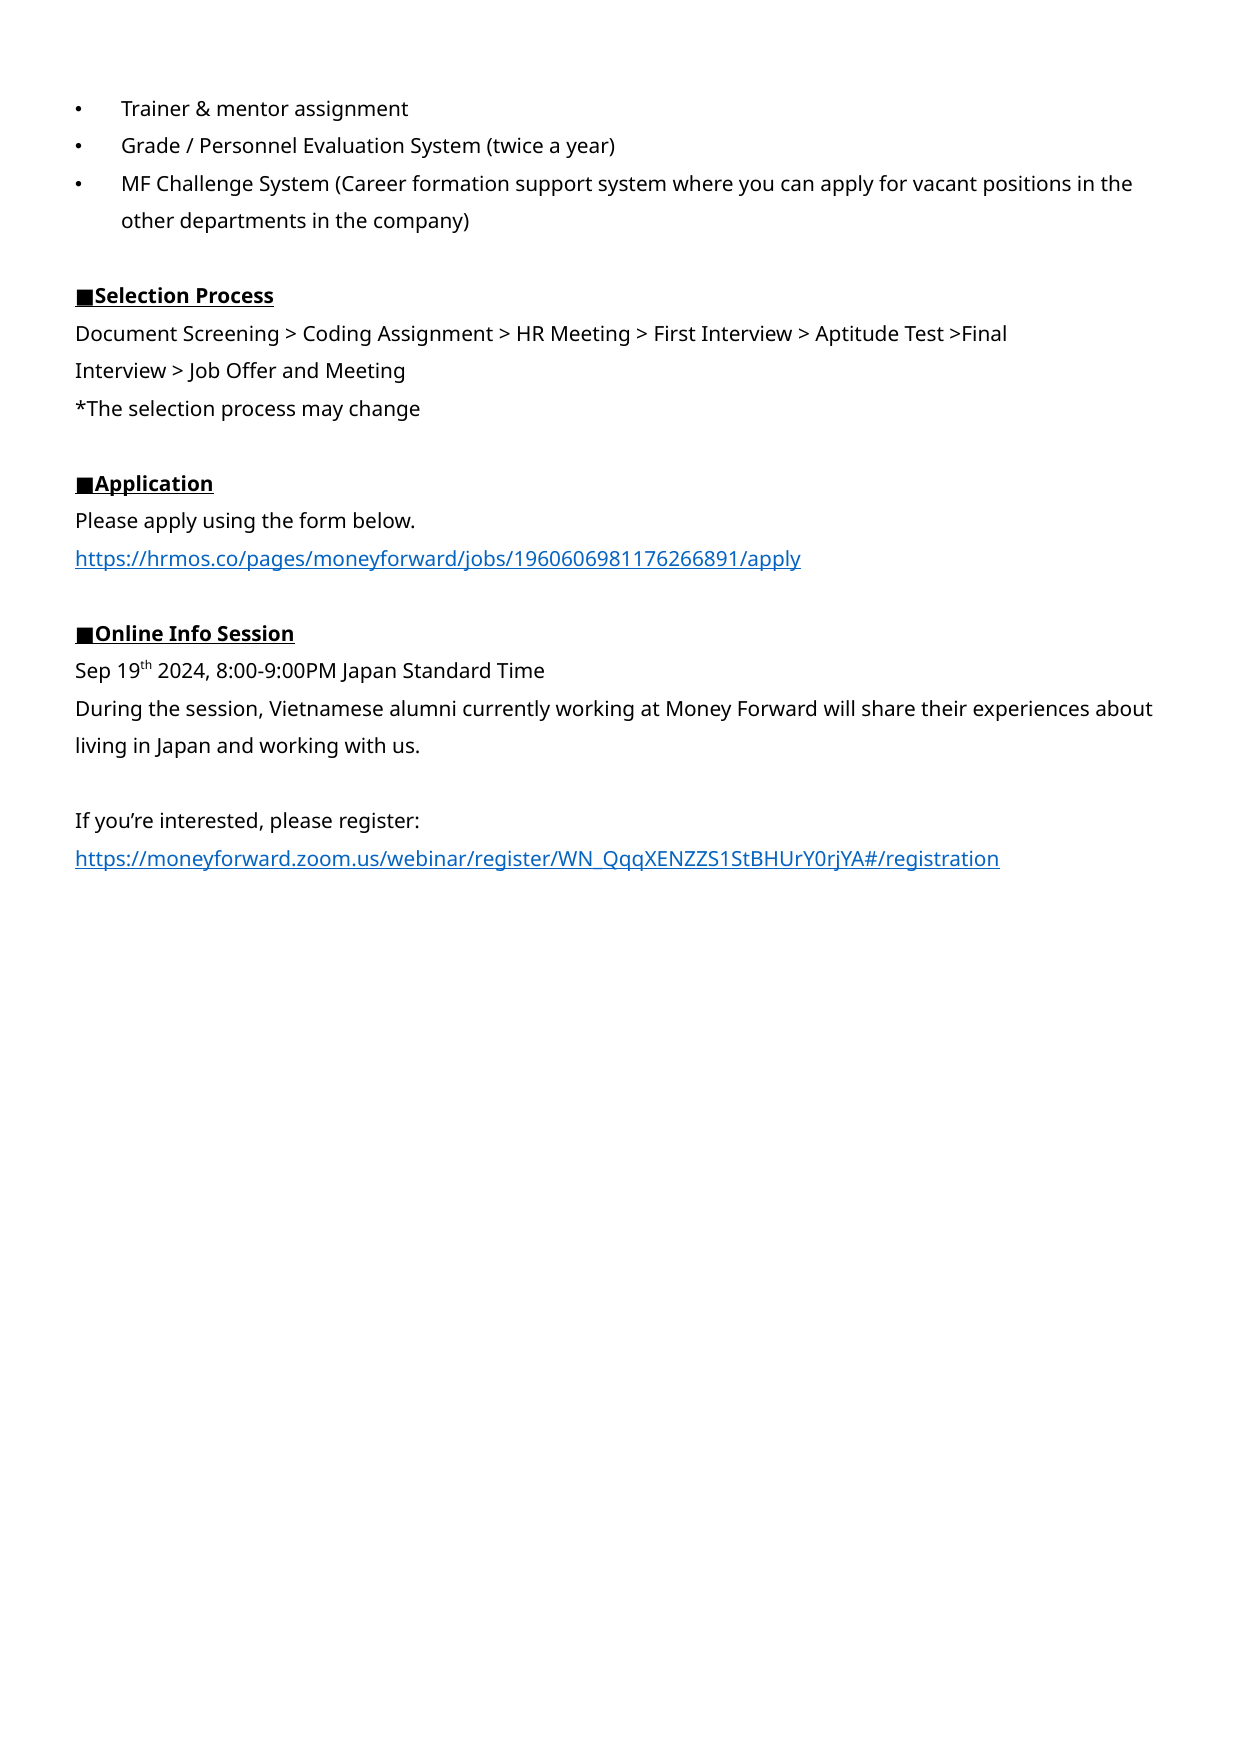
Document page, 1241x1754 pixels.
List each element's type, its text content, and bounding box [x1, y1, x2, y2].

text ■Application [75, 464, 1165, 502]
text https://hrmos.co/pages/moneyforward/jobs/1960606981176266891/apply [75, 539, 1165, 577]
text Interview > Job Offer and Meeting [75, 352, 1165, 389]
text ■Online Info Session [75, 614, 1165, 652]
text During the session, Vietnamese alumni currently working at Money Forward will share their experiences about living in Japan and working with us. [75, 689, 1165, 764]
text *The selection process may change [75, 389, 1165, 427]
text Sep 19th 2024, 8:00-9:00PM Japan Standard Time [75, 652, 1165, 689]
list Trainer & mentor assignment [75, 89, 1165, 127]
text ■Selection Process [75, 277, 1165, 314]
text If you’re interested, please register: https://moneyforward.zoom.us/webinar/register/WN_QqqXENZZS1StBHUrY0rjYA#/registration [75, 802, 1165, 877]
list Grade / Personnel Evaluation System (twice a year) [75, 127, 1165, 164]
list MF Challenge System (Career formation support system where you can apply for vacant positions in the other departments in the company) [75, 164, 1165, 239]
text Please apply using the form below. [75, 502, 1165, 539]
text Document Screening > Coding Assignment > HR Meeting > First Interview > Aptitude Test >Final [75, 314, 1165, 352]
